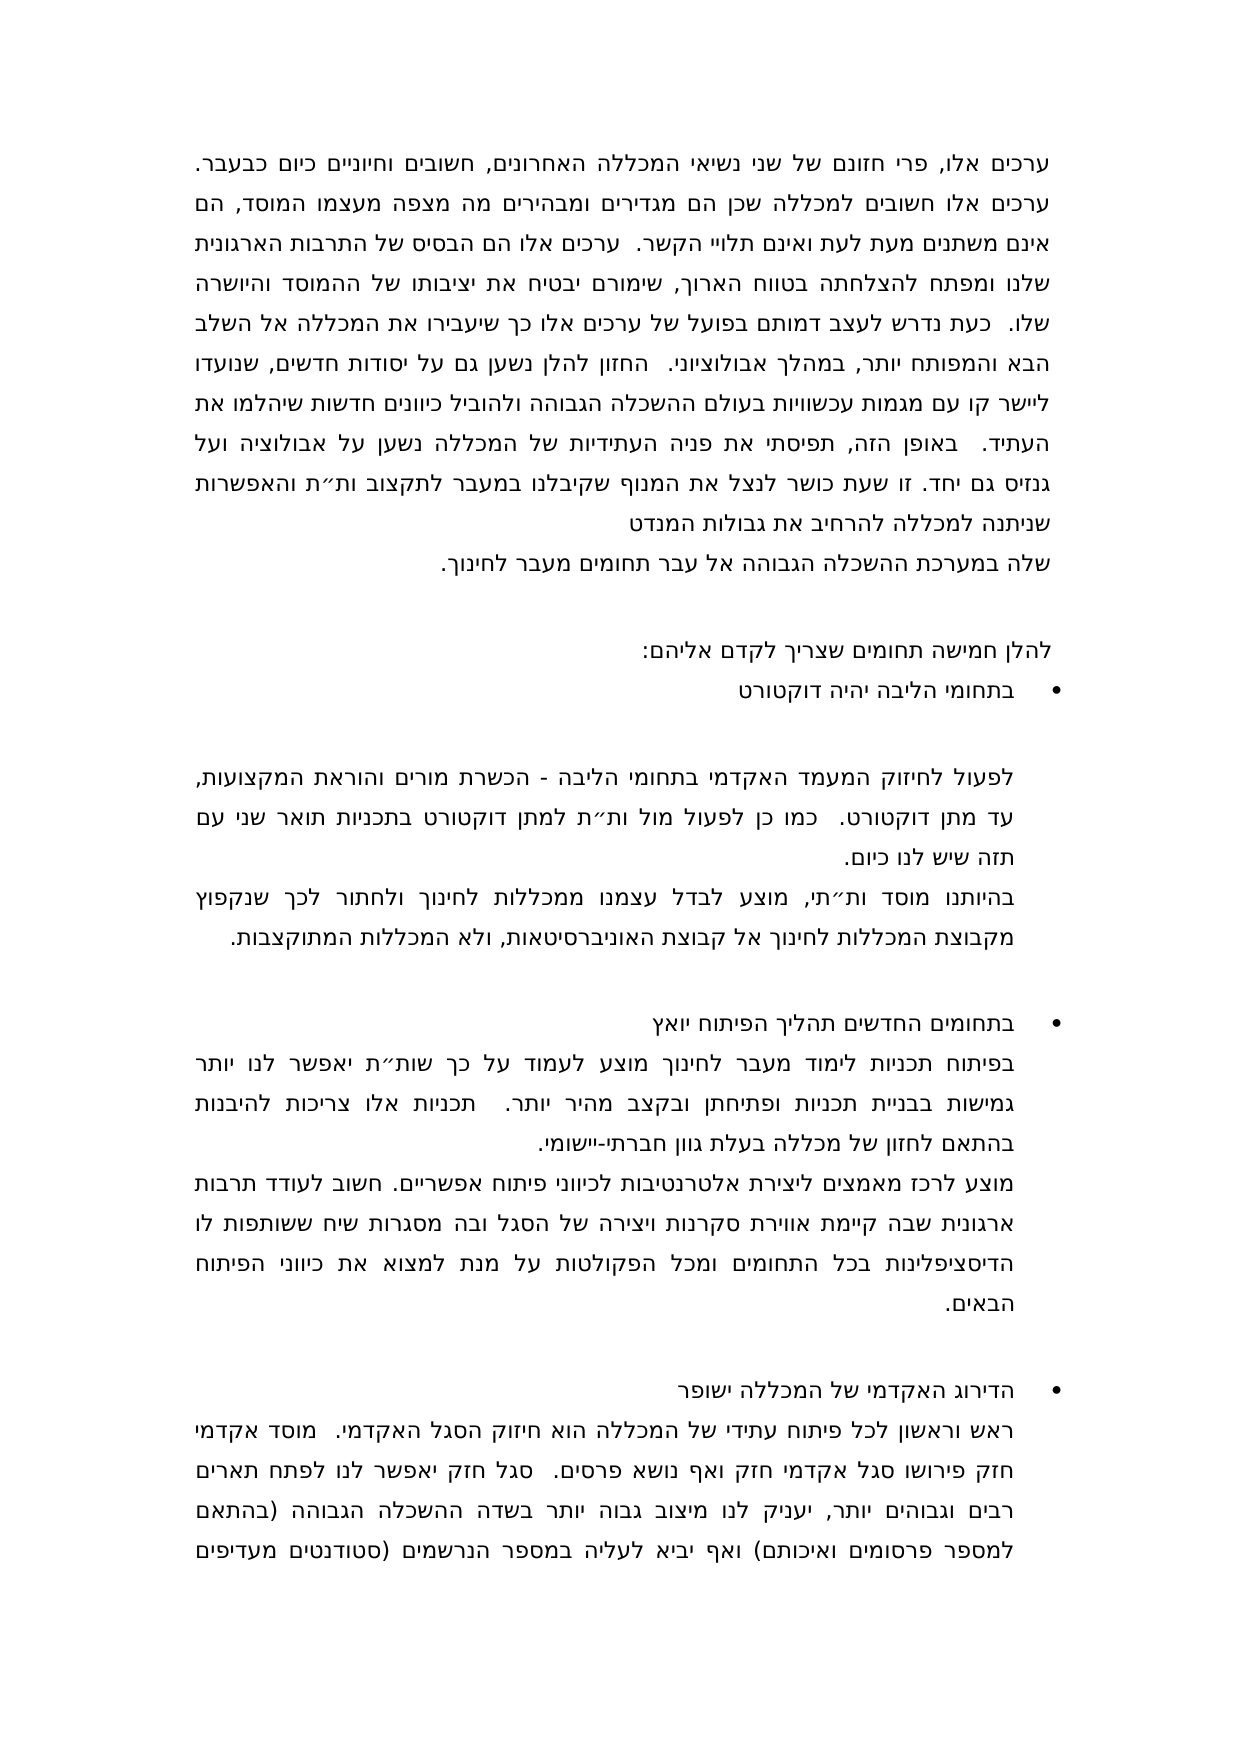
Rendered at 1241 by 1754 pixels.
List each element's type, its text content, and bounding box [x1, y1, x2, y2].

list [194, 1417, 1015, 1564]
text בהיותנו מוסד ות״תי, מוצע לבדל עצמנו ממכללות לחינוך ולחתור לכך שנקפוץ מקבוצת המכללות לחינוך אל קבוצת האוניברסיטאות, ולא המכללות המתוקצבות. [194, 884, 1015, 950]
list בתחומים החדשים תהליך הפיתוח יואץ [194, 1011, 1053, 1037]
text להלן חמישה תחומים שצריך לקדם אליהם: [194, 637, 1090, 663]
list בתחומי הליבה יהיה דוקטורט [194, 677, 1053, 703]
list מוצע לרכז מאמצים ליצירת אלטרנטיבות לכיווני פיתוח אפשריים. חשוב לעודד תרבות ארגונית שבה קיימת אווירת סקרנות ויצירה של הסגל ובה מסגרות שיח ששותפות לו הדיסציפלינות בכל התחומים ומכל הפקולטות על מנת למצוא את כיווני הפיתוח הבאים. [194, 1171, 1015, 1317]
list לפעול לחיזוק המעמד האקדמי בתחומי הליבה - הכשרת מורים והוראת המקצועות, עד מתן דוקטורט. כמו כן לפעול מול ות״ת למתן דוקטורט בתכניות תואר שני עם תזה שיש לנו כיום. [194, 764, 1015, 870]
text שלה במערכת ההשכלה הגבוהה אל עבר תחומים מעבר לחינוך. [194, 550, 1051, 577]
list הדירוג האקדמי של המכללה ישופר [194, 1377, 1053, 1404]
list בפיתוח תכניות לימוד מעבר לחינוך מוצע לעמוד על כך שות״ת יאפשר לנו יותר גמישות בבניית תכניות ופתיחתן ובקצב מהיר יותר. תכניות אלו צריכות להיבנות בהתאם לחזון של מכללה בעלת גוון חברתי-יישומי. [194, 1051, 1015, 1157]
text ערכים אלו, פרי חזונם של שני נשיאי המכללה האחרונים, חשובים וחיוניים כיום כבעבר. ערכים אלו חשובים למכללה שכן הם מגדירים ומבהירים מה מצפה מעצמו המוסד, הם אינם משתנים מעת לעת ואינם תלויי הקשר. ערכים אלו הם הבסיס של התרבות הארגונית שלנו ומפתח להצלחתה בטווח הארוך, שימורם יבטיח את יציבותו של ההמוסד והיושרה שלו. כעת נדרש לעצב דמותם בפועל של ערכים אלו כך שיעבירו את המכללה אל השלב הבא והמפותח יותר, במהלך אבולוציוני. החזון להלן נשען גם על יסודות חדשים, שנועדו ליישר קו עם מגמות עכשוויות בעולם ההשכלה הגבוהה ולהוביל כיוונים חדשות שיהלמו את העתיד. באופן הזה, תפיסתי את פניה העתידיות של המכללה נשען על אבולוציה ועל גנזיס גם יחד. זו שעת כושר לנצל את המנוף שקיבלנו במעבר לתקצוב ות״ת והאפשרות שניתנה למכללה להרחיב את גבולות המנדט [194, 150, 1051, 537]
